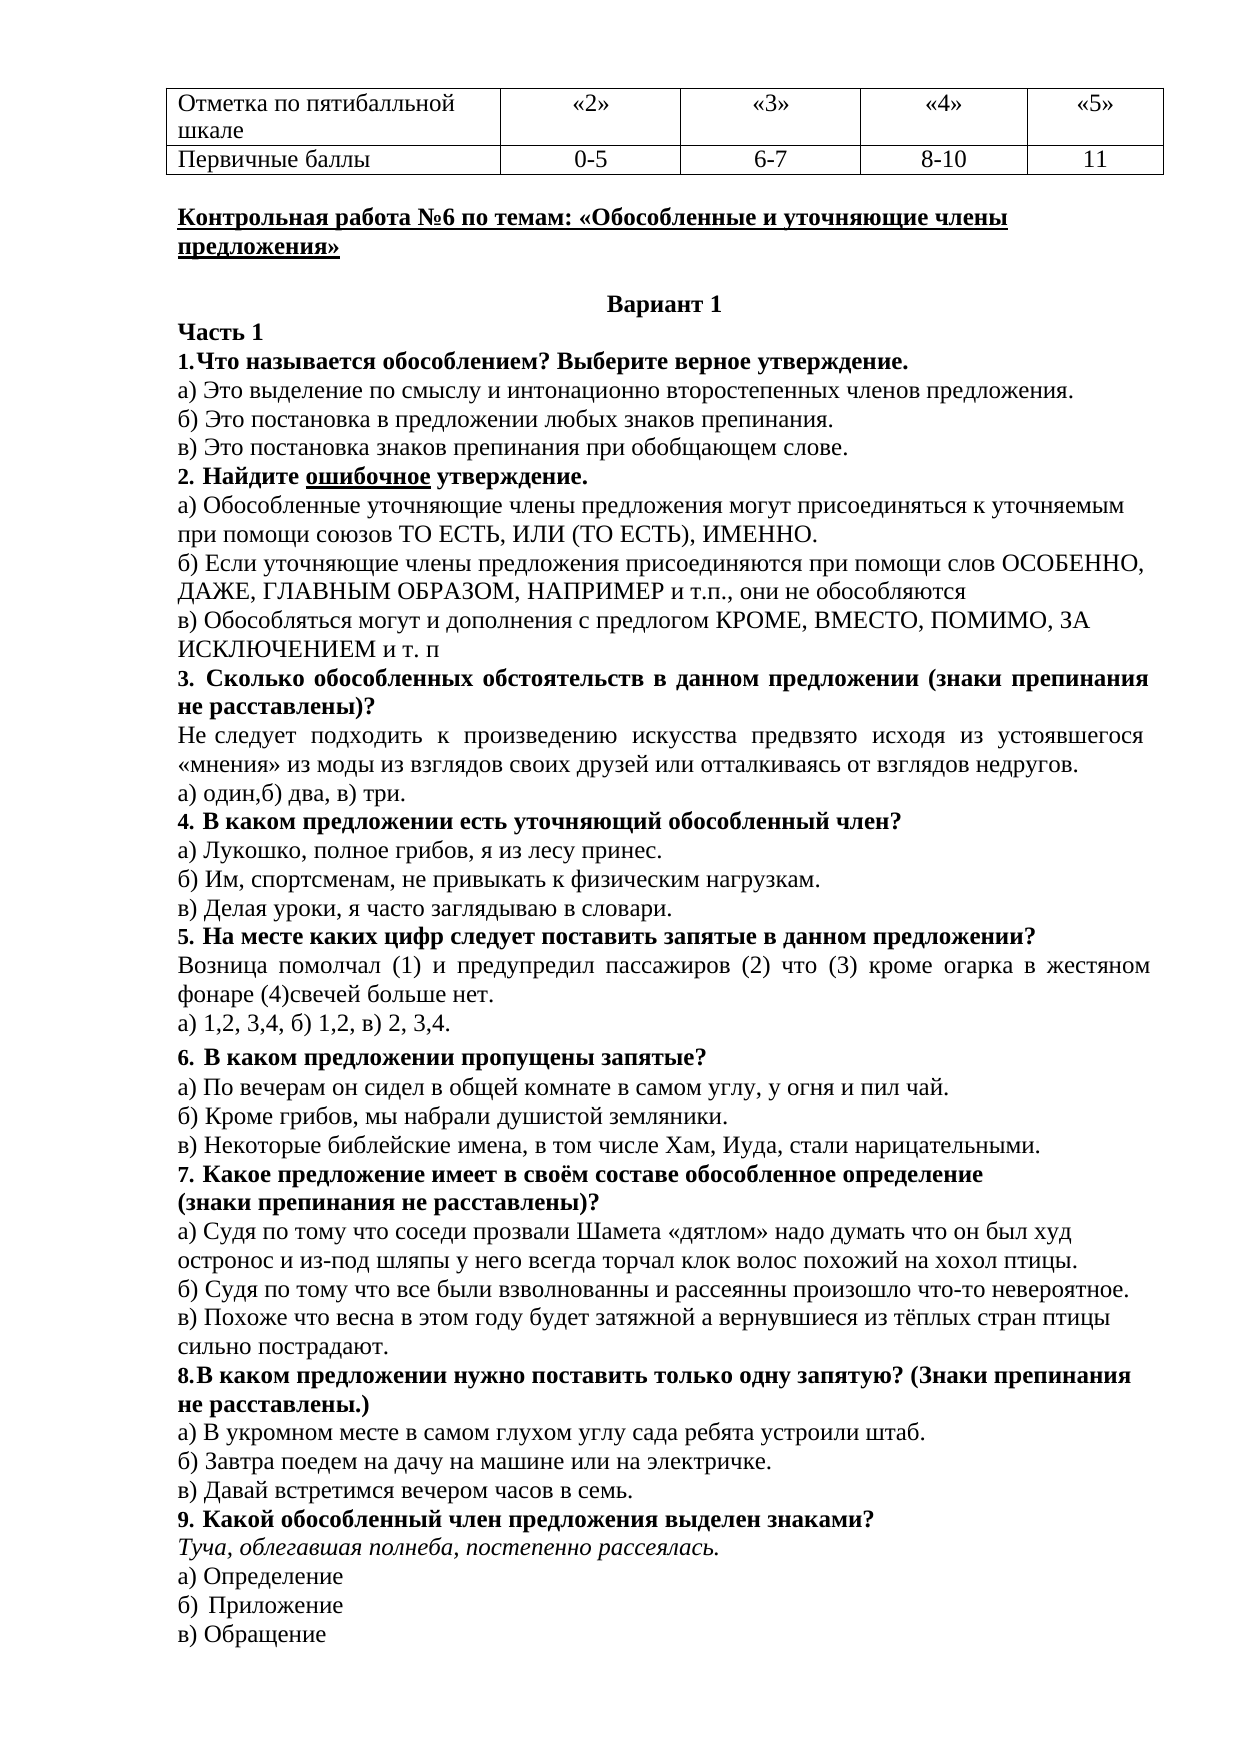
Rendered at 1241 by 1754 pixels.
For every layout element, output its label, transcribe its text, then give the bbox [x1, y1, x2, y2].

text а) Обособленные уточняющие члены предложения могут присоединяться к уточняемым при помощи союзов ТО ЕСТЬ, ИЛИ (ТО ЕСТЬ), ИМЕННО. [177, 490, 1127, 547]
text Не следует подходить к произведению искусства предвзято исходя из устоявшегося [177, 720, 1238, 749]
text ДАЖЕ, ГЛАВНЫМ ОБРАЗОМ, НАПРИМЕР и т.п., они не обособляются [177, 576, 1238, 605]
text а) Это выделение по смыслу и интонационно второстепенных членов предложения. б) Это постановка в предложении любых знаков препинания. [177, 375, 1076, 432]
subtitle Часть 1 [85, 317, 356, 346]
subtitle Какой обособленный член предложения выделен знаками? [177, 1504, 1238, 1532]
text б) Судя по тому что все были взволнованны и рассеянны произошло что-то невероятное. в) Похоже что весна в этом году будет затяжной а вернувшиеся из тёплых стран птицы сильно пострадают. [177, 1274, 1132, 1360]
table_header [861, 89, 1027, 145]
text в) Это постановка знаков препинания при обобщающем слове. [177, 432, 1238, 461]
text в) Обособляться могут и дополнения с предлогом КРОМЕ, ВМЕСТО, ПОМИМО, ЗА ИСКЛЮЧЕНИЕМ и т. п [177, 605, 1092, 663]
text б) Если уточняющие члены предложения присоединяются при помощи слов ОСОБЕННО, [177, 548, 1238, 576]
text а) Судя по тому что соседи прозвали Шамета «дятлом» надо думать что он был худ остронос и из-под шляпы у него всегда торчал клок волос похожий на хохол птицы. [177, 1216, 1152, 1274]
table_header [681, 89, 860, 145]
subtitle Найдите ошибочное утверждение. [177, 461, 1238, 490]
subtitle На месте каких цифр следует поставить запятые в данном предложении? [177, 921, 1238, 950]
text Возница помолчал (1) и предупредил пассажиров (2) что (3) кроме огарка в жестяном фонаре (4)свечей больше нет. [177, 950, 1153, 1008]
text а) Лукошко, полное грибов, я из лесу принес. [177, 835, 1238, 864]
text а) 1,2, 3,4, б) 1,2, в) 2, 3,4. [177, 1008, 1238, 1036]
subtitle Контрольная работа №6 по темам: «Обособленные и уточняющие члены предложения» [177, 202, 1152, 260]
text а) В укромном месте в самом глухом углу сада ребята устроили штаб. б) Завтра поедем на дачу на машине или на электричке. [177, 1417, 928, 1475]
text в) Давай встретимся вечером часов в семь. [177, 1475, 1238, 1504]
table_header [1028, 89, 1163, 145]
text «мнения» из моды из взглядов своих друзей или отталкиваясь от взглядов недругов. а) один,б) два, в) три. [177, 749, 1081, 806]
subtitle Какое предложение имеет в своём составе обособленное определение (знаки препинания не расставлены)? [177, 1159, 1063, 1216]
subtitle В каком предложении пропущены запятые? [177, 1042, 1238, 1071]
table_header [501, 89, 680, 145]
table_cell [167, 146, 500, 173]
subtitle В каком предложении нужно поставить только одну запятую? (Знаки препинания не расставлены.) [177, 1360, 1132, 1417]
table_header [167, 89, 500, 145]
text в) Некоторые библейские имена, в том числе Хам, Иуда, стали нарицательными. [177, 1130, 1238, 1159]
text а) По вечерам он сидел в общей комнате в самом углу, у огня и пил чай. б) Кроме грибов, мы набрали душистой земляники. [177, 1072, 951, 1130]
text а) Определение б) Приложение в) Обращение [177, 1561, 343, 1647]
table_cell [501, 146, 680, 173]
text Вариант 1 [176, 289, 1153, 317]
text Туча, облегавшая полнеба, постепенно рассеялась. [177, 1532, 1238, 1561]
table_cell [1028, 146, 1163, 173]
subtitle В каком предложении есть уточняющий обособленный член? [177, 806, 1238, 835]
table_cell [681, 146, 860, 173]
subtitle Сколько обособленных обстоятельств в данном предложении (знаки препинания не расставлены)? [177, 663, 1151, 720]
text б) Им, спортсменам, не привыкать к физическим нагрузкам. в) Делая уроки, я часто заглядываю в словари. [177, 864, 823, 921]
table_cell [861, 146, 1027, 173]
list Что называется обособлением? Выберите верное утверждение. [177, 346, 1238, 375]
